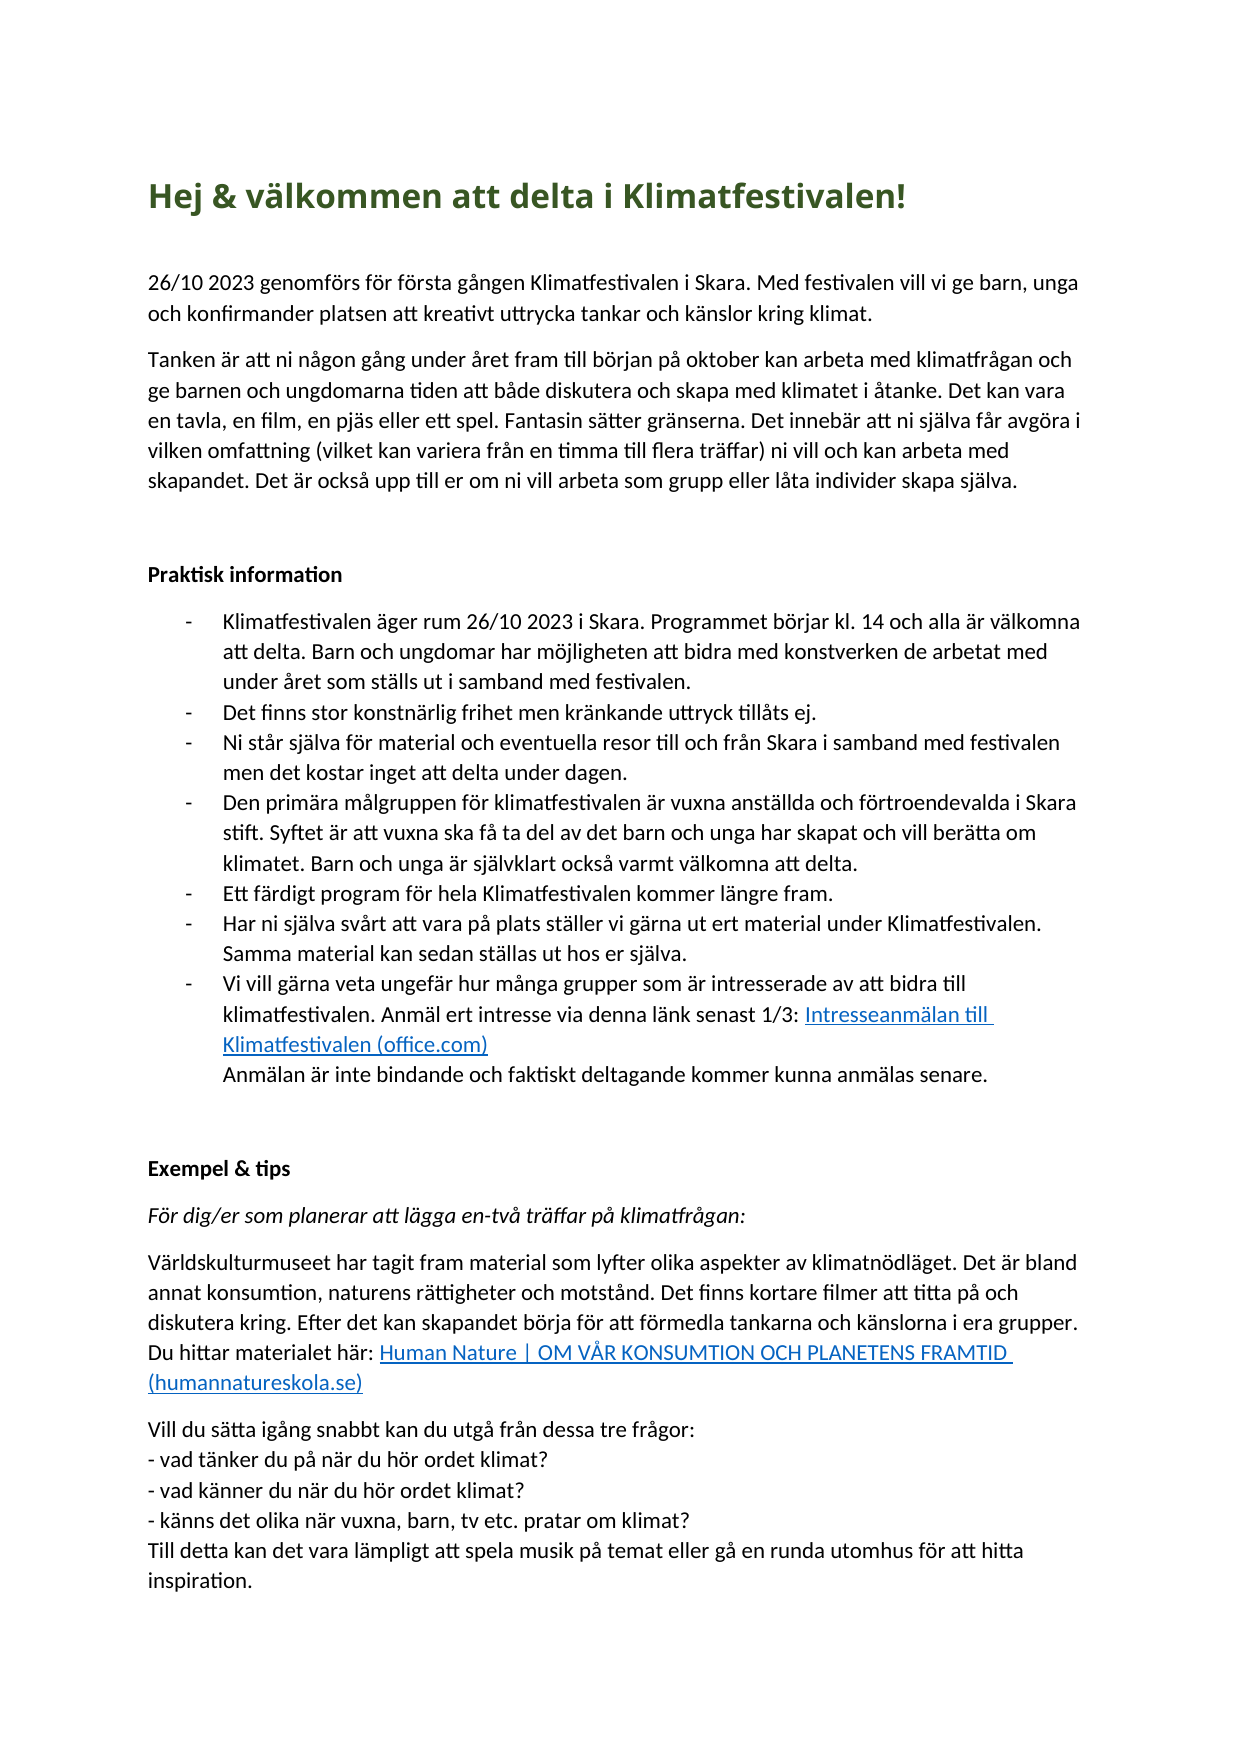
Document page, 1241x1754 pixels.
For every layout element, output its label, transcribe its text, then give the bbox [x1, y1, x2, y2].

list Klimatfestivalen äger rum 26/10 2023 i Skara. Programmet börjar kl. 14 och alla är välkomna att delta. Barn och ungdomar har möjligheten att bidra med konstverken de arbetat med under året som ställs ut i samband med festivalen. [185, 607, 1093, 695]
list Har ni själva svårt att vara på plats ställer vi gärna ut ert material under Klimatfestivalen. Samma material kan sedan ställas ut hos er själva. [185, 909, 1093, 967]
list Ni står själva för material och eventuella resor till och från Skara i samband med festivalen men det kostar inget att delta under dagen. [185, 728, 1093, 786]
text Exempel & tips [148, 1154, 1093, 1182]
text Vill du sätta igång snabbt kan du utgå från dessa tre frågor: - vad tänker du på när du hör ordet klimat? - vad känner du när du hör ordet klimat? - känns det olika när vuxna, barn, tv etc. pratar om klimat? Till detta kan det vara lämpligt att spela musik på temat eller gå en runda utomhus för att hitta inspiration. [148, 1415, 1093, 1594]
text Praktisk information [148, 560, 1093, 588]
list Vi vill gärna veta ungefär hur många grupper som är intresserade av att bidra till klimatfestivalen. Anmäl ert intresse via denna länk senast 1/3: Intresseanmälan till Klimatfestivalen (office.com) Anmälan är inte bindande och faktiskt deltagande kommer kunna anmälas senare. [185, 969, 1093, 1088]
list Ett färdigt program för hela Klimatfestivalen kommer längre fram. [185, 879, 1093, 907]
text Världskulturmuseet har tagit fram material som lyfter olika aspekter av klimatnödläget. Det är bland annat konsumtion, naturens rättigheter och motstånd. Det finns kortare filmer att titta på och diskutera kring. Efter det kan skapandet börja för att förmedla tankarna och känslorna i era grupper. Du hittar materialet här: Human Nature | OM VÅR KONSUMTION OCH PLANETENS FRAMTID (humannatureskola.se) [148, 1248, 1093, 1396]
list Det finns stor konstnärlig frihet men kränkande uttryck tillåts ej. [185, 698, 1093, 726]
text För dig/er som planerar att lägga en-två träffar på klimatfrågan: [148, 1201, 1093, 1229]
text 26/10 2023 genomförs för första gången Klimatfestivalen i Skara. Med festivalen vill vi ge barn, unga och konfirmander platsen att kreativt uttrycka tankar och känslor kring klimat. [148, 268, 1093, 327]
list Den primära målgruppen för klimatfestivalen är vuxna anställda och förtroendevalda i Skara stift. Syftet är att vuxna ska få ta del av det barn och unga har skapat och vill berätta om klimatet. Barn och unga är självklart också varmt välkomna att delta. [185, 788, 1093, 877]
text Tanken är att ni någon gång under året fram till början på oktober kan arbeta med klimatfrågan och ge barnen och ungdomarna tiden att både diskutera och skapa med klimatet i åtanke. Det kan vara en tavla, en film, en pjäs eller ett spel. Fantasin sätter gränserna. Det innebär att ni själva får avgöra i vilken omfattning (vilket kan variera från en timma till flera träffar) ni vill och kan arbeta med skapandet. Det är också upp till er om ni vill arbeta som grupp eller låta individer skapa själva. [148, 346, 1093, 494]
subtitle Hej & välkommen att delta i Klimatfestivalen! [148, 173, 1093, 218]
